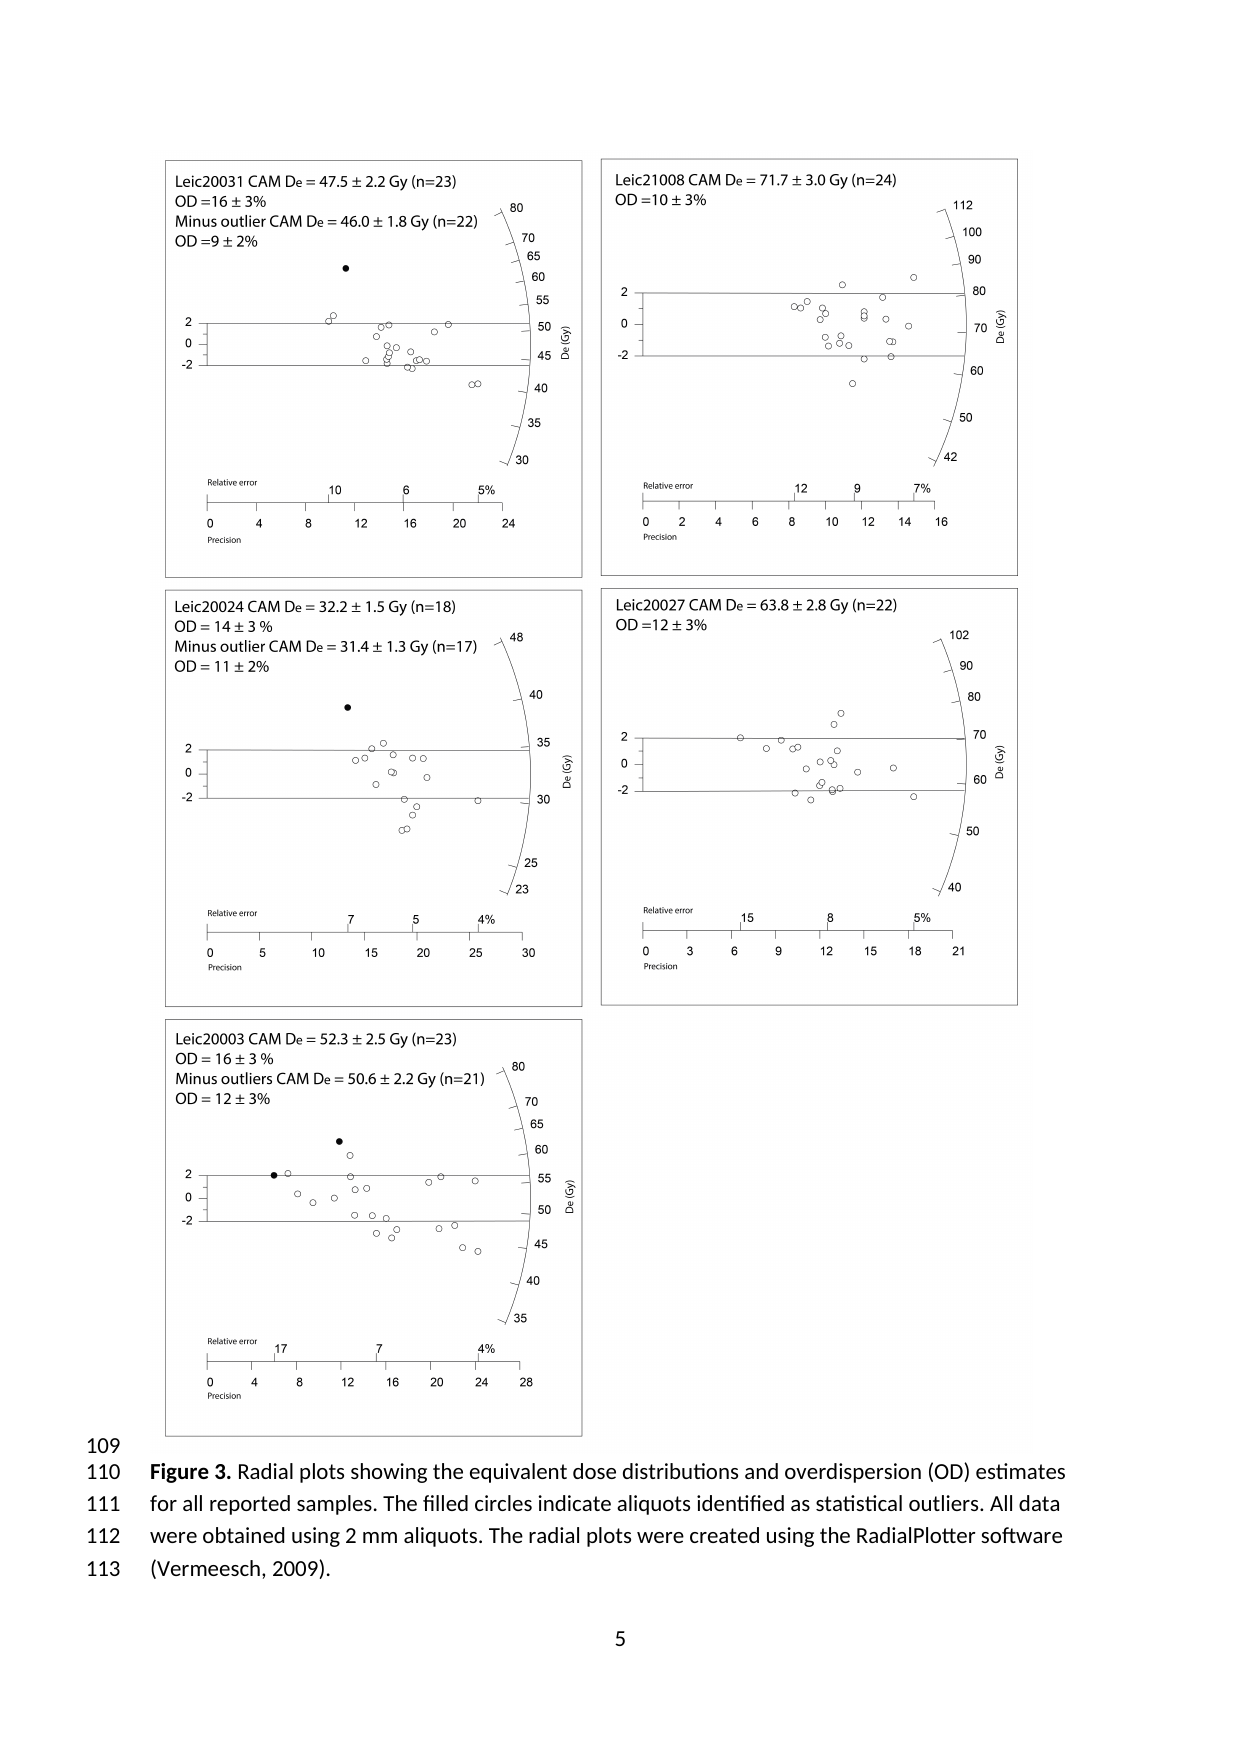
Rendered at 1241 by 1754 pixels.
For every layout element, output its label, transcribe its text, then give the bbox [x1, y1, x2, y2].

text Figure 3. Radial plots showing the equivalent dose distributions and overdispersion (OD) estimates for all reported samples. The filled circles indicate aliquots identified as statistical outliers. All data were obtained using 2 mm aliquots. The radial plots were created using the RadialPlotter software (Vermeesch, 2009). [150, 1457, 1090, 1582]
